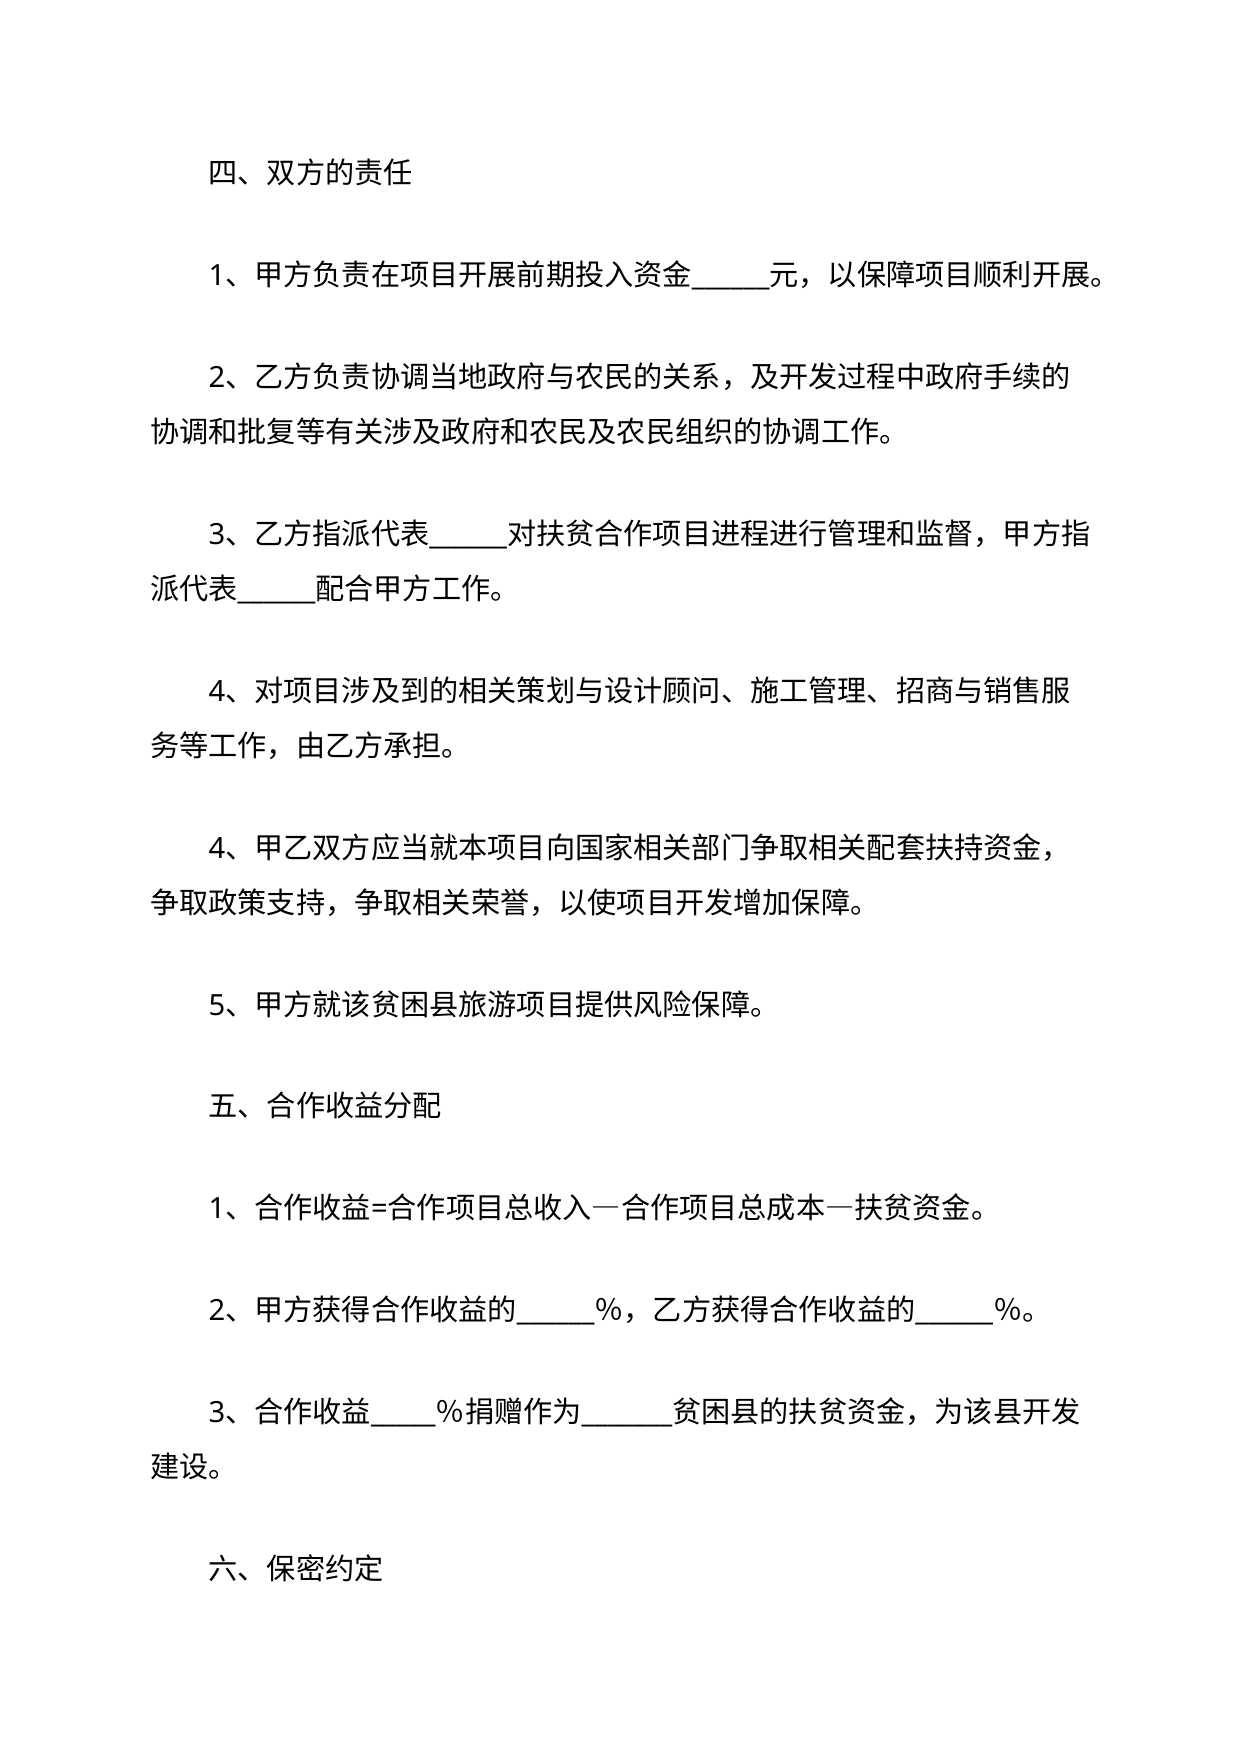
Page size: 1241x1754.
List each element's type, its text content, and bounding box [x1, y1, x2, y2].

text 3、乙方指派代表______对扶贫合作项目进程进行管理和监督，甲方指派代表______配合甲方工作。 [150, 511, 1090, 608]
text 六、保密约定 [150, 1546, 1090, 1588]
text 5、甲方就该贫困县旅游项目提供风险保障。 [150, 981, 1090, 1023]
text 1、合作收益=合作项目总收入—合作项目总成本—扶贫资金。 [150, 1185, 1090, 1227]
text 2、乙方负责协调当地政府与农民的关系，及开发过程中政府手续的协调和批复等有关涉及政府和农民及农民组织的协调工作。 [150, 354, 1090, 451]
text 五、合作收益分配 [150, 1083, 1090, 1125]
text 四、双方的责任 [150, 150, 1090, 192]
text 4、甲乙双方应当就本项目向国家相关部门争取相关配套扶持资金，争取政策支持，争取相关荣誉，以使项目开发增加保障。 [150, 824, 1090, 922]
text 1、甲方负责在项目开展前期投入资金______元，以保障项目顺利开展。 [150, 252, 1090, 294]
text 3、合作收益_____％捐赠作为_______贫困县的扶贫资金，为该县开发建设。 [150, 1389, 1090, 1486]
text 2、甲方获得合作收益的______％，乙方获得合作收益的______％。 [150, 1287, 1090, 1329]
text 4、对项目涉及到的相关策划与设计顾问、施工管理、招商与销售服务等工作，由乙方承担。 [150, 667, 1090, 765]
